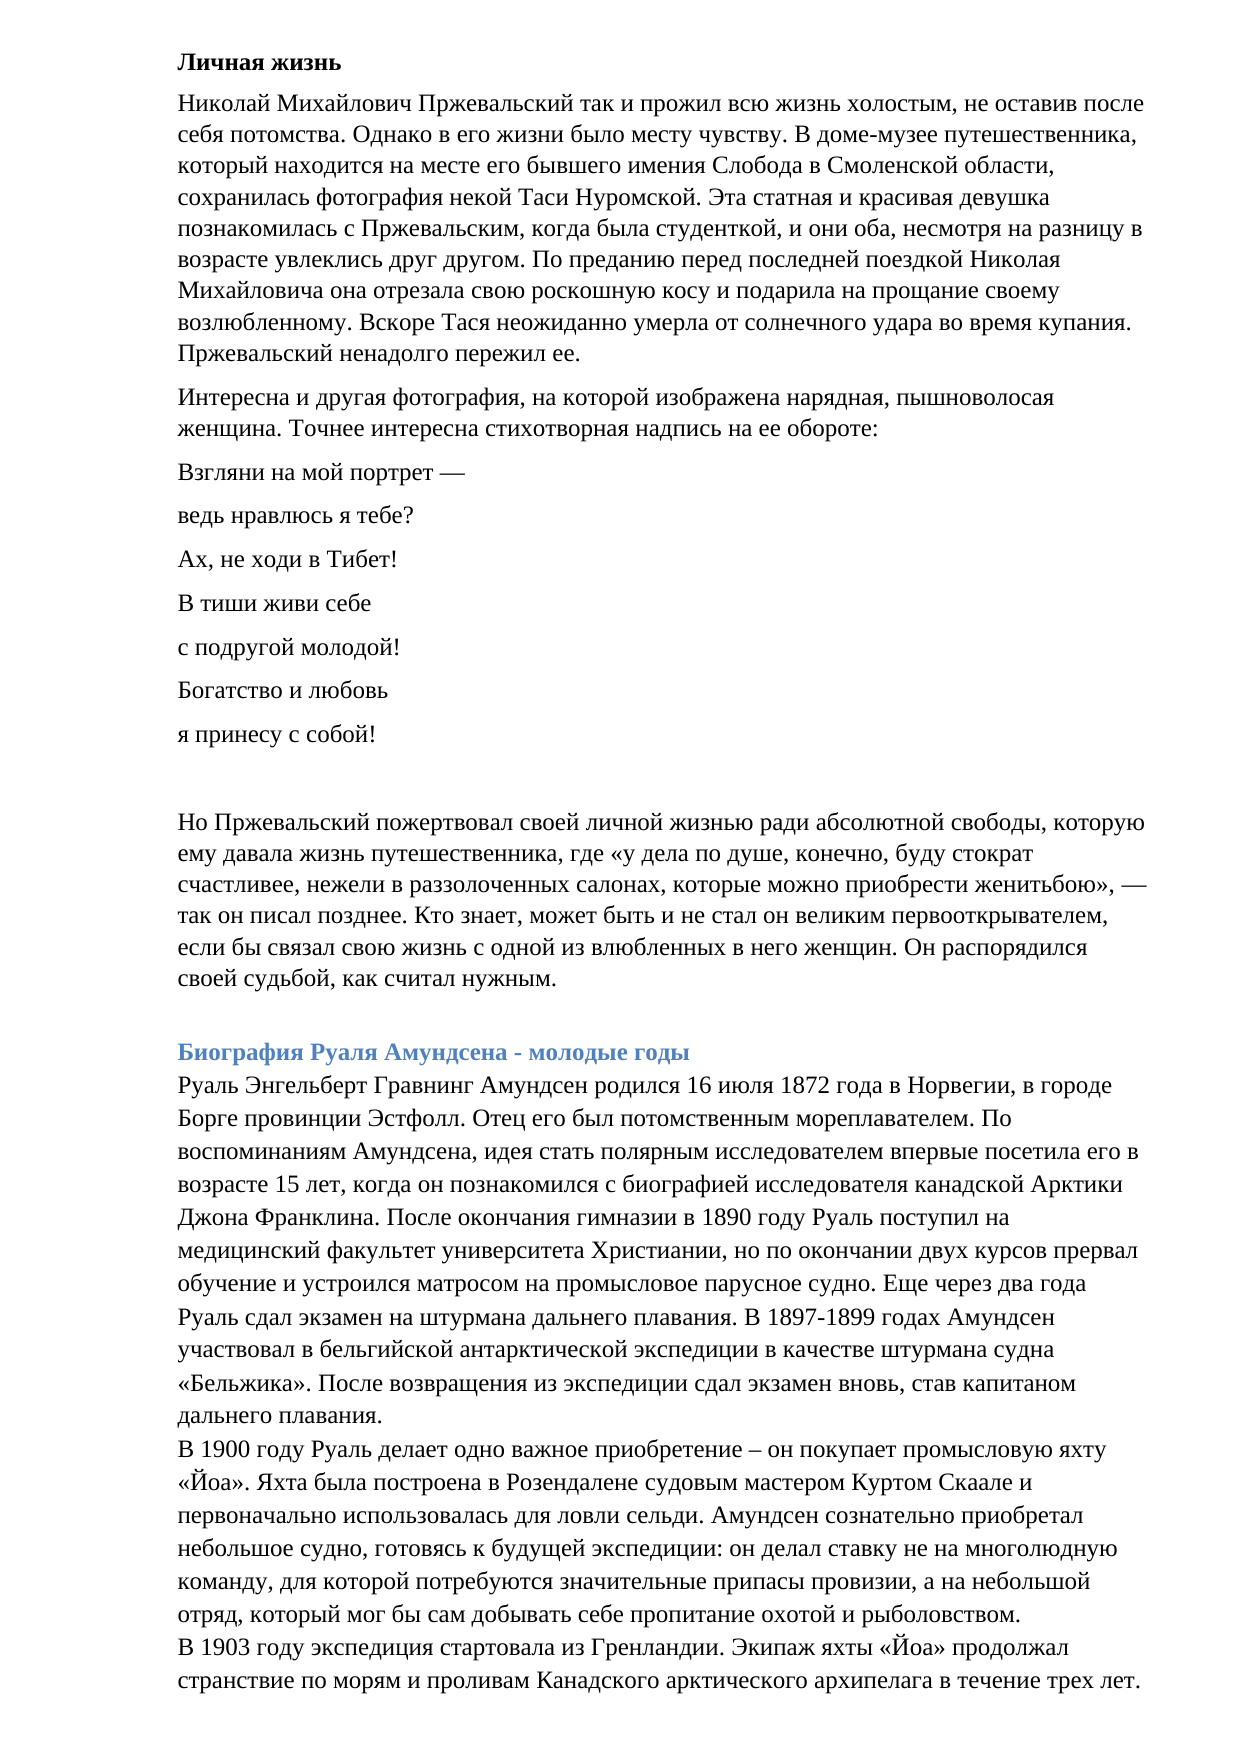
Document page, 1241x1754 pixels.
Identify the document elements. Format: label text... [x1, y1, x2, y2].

text с подругой молодой! [177, 629, 1152, 661]
text В тиши живи себе [177, 586, 1152, 617]
text ведь нравлюсь я тебе? [177, 498, 1152, 529]
text Николай Михайлович Пржевальский так и прожил всю жизнь холостым, не оставив после себя потомства. Однако в его жизни было месту чувству. В доме-музее путешественника, который находится на месте его бывшего имения Слобода в Смоленской области, сохранилась фотография некой Таси Нуромской. Эта статная и красивая девушка познакомилась с Пржевальским, когда была студенткой, и они оба, несмотря на разницу в возрасте увлеклись друг другом. По преданию перед последней поездкой Николая Михайловича она отрезала свою роскошную косу и подарила на прощание своему возлюбленному. Вскоре Тася неожиданно умерла от солнечного удара во время купания. Пржевальский ненадолго пережил ее. [177, 86, 1152, 367]
text Но Пржевальский пожертвовал своей личной жизнью ради абсолютной свободы, которую ему давала жизнь путешественника, где «у дела по душе, конечно, буду стократ счастливее, нежели в раззолоченных салонах, которые можно приобрести женитьбою», — так он писал позднее. Кто знает, может быть и не стал он великим первооткрывателем, если бы связал свою жизнь с одной из влюбленных в него женщин. Он распорядился своей судьбой, как считал нужным. [177, 804, 1152, 992]
subtitle Личная жизнь [177, 44, 1152, 76]
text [177, 1037, 1152, 1693]
text Интересна и другая фотография, на которой изображена нарядная, пышноволосая женщина. Точнее интересна стихотворная надпись на ее обороте: [177, 379, 1152, 442]
text Богатство и любовь [177, 673, 1152, 704]
text Взгляни на мой портрет — [177, 454, 1152, 486]
text я принесу с собой! [177, 717, 1152, 748]
text Ах, не ходи в Тибет! [177, 542, 1152, 573]
